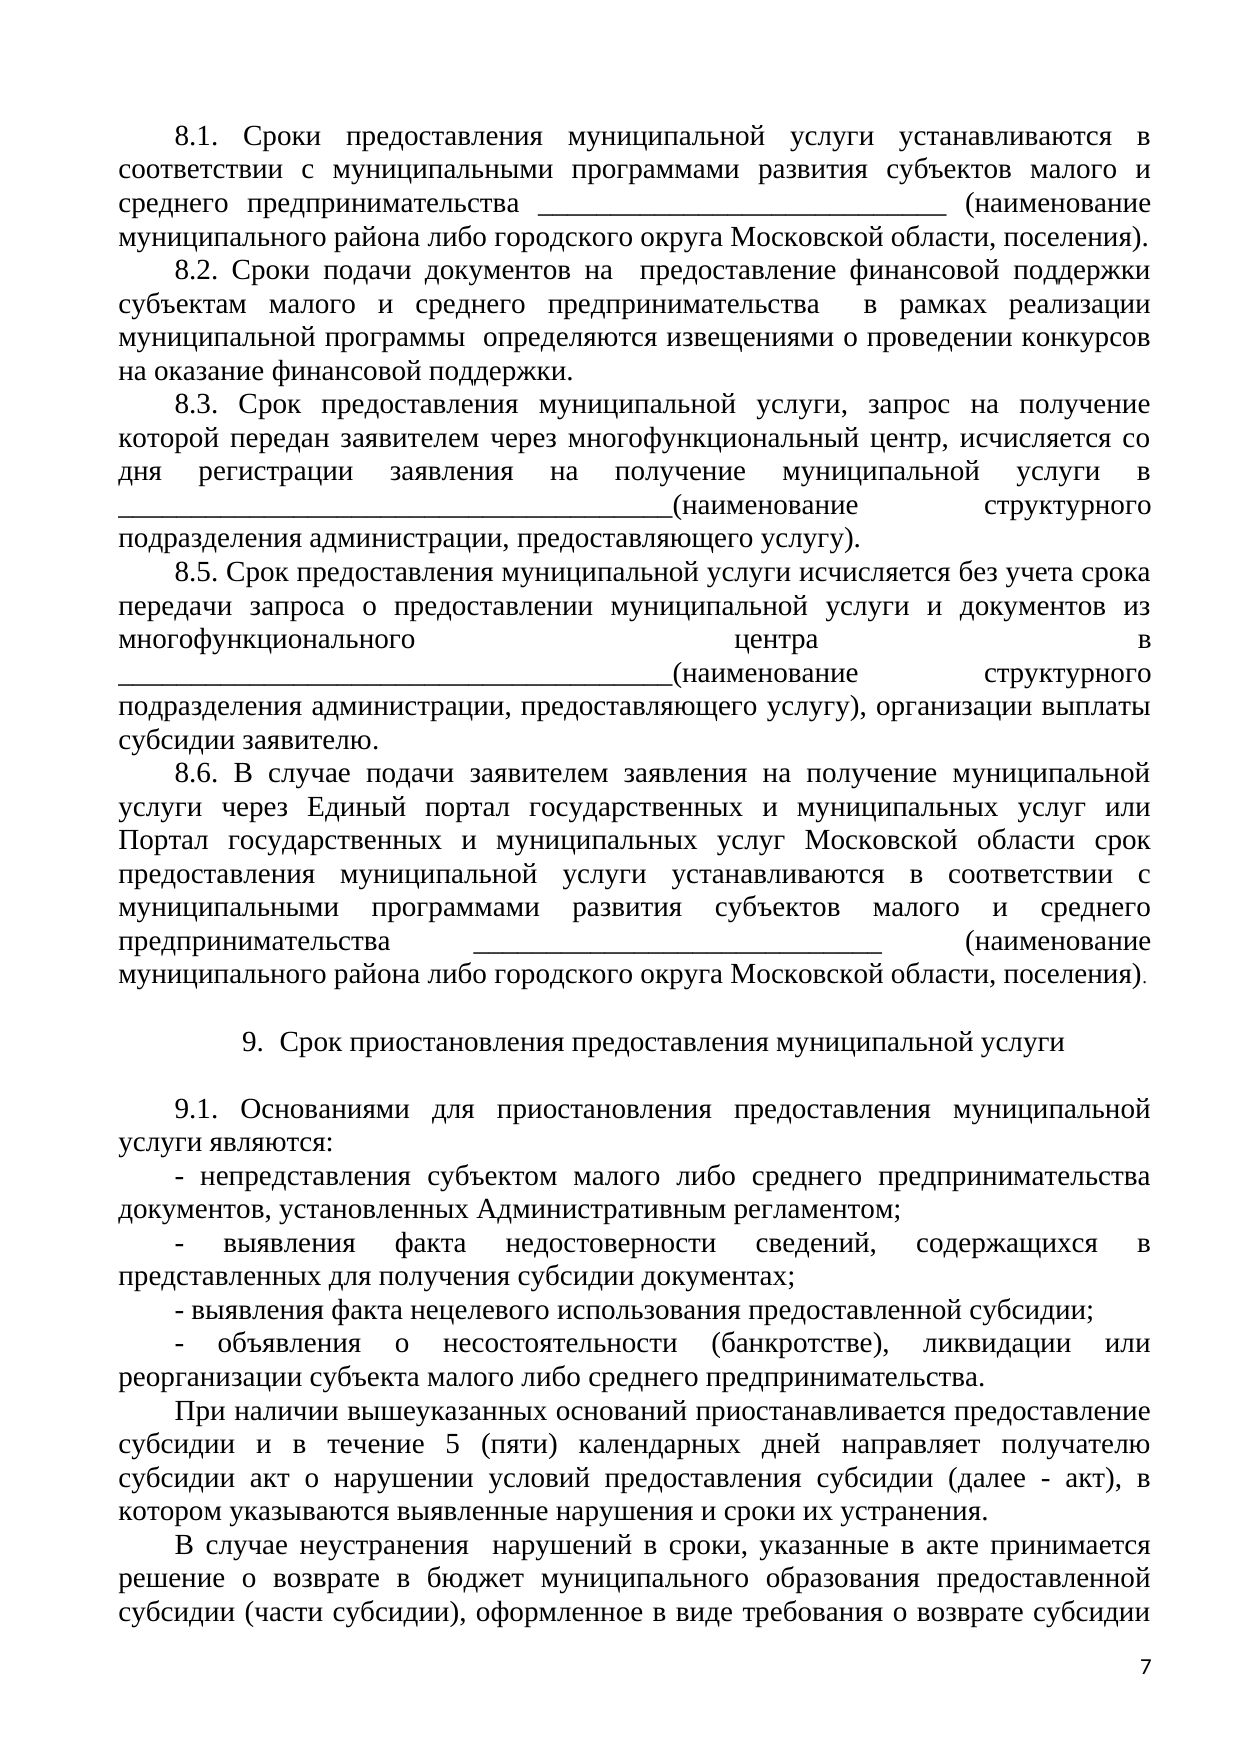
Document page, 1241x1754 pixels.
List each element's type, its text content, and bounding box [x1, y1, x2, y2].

text При наличии вышеуказанных оснований приостанавливается предоставление субсидии и в течение 5 (пяти) календарных дней направляет получателю субсидии акт о нарушении условий предоставления субсидии (далее - акт), в котором указываются выявленные нарушения и сроки их устранения. [118, 1393, 1152, 1527]
text - выявления факта недостоверности сведений, содержащихся в представленных для получения субсидии документах; [118, 1225, 1152, 1292]
text - непредставления субъектом малого либо среднего предпринимательства документов, установленных Административным регламентом; [118, 1158, 1152, 1225]
text 8.1. Сроки предоставления муниципальной услуги устанавливаются в соответствии с муниципальными программами развития субъектов малого и среднего предпринимательства ____________________________ (наименование муниципального района либо городского округа Московской области, поселения). [118, 118, 1152, 252]
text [118, 1527, 1152, 1627]
text 8.6. В случае подачи заявителем заявления на получение муниципальной услуги через Единый портал государственных и муниципальных услуг или Портал государственных и муниципальных услуг Московской области срок предоставления муниципальной услуги устанавливаются в соответствии с муниципальными программами развития субъектов малого и среднего предпринимательства ____________________________ (наименование муниципального района либо городского округа Московской области, поселения). [118, 755, 1152, 990]
list Срок приостановления предоставления муниципальной услуги [156, 1024, 1152, 1057]
text - выявления факта нецелевого использования предоставленной субсидии; [118, 1292, 1152, 1326]
text 8.2. Сроки подачи документов на предоставление финансовой поддержки субъектам малого и среднего предпринимательства в рамках реализации муниципальной программы определяются извещениями о проведении конкурсов на оказание финансовой поддержки. [118, 252, 1152, 386]
text 9.1. Основаниями для приостановления предоставления муниципальной услуги являются: [118, 1091, 1152, 1158]
text 8.3. Срок предоставления муниципальной услуги, запрос на получение которой передан заявителем через многофункциональный центр, исчисляется со дня регистрации заявления на получение муниципальной услуги в ______________________________________(наименование структурного подразделения администрации, предоставляющего услугу). [118, 386, 1152, 554]
text 8.5. Срок предоставления муниципальной услуги исчисляется без учета срока передачи запроса о предоставлении муниципальной услуги и документов из многофункционального центра в ______________________________________(наименование структурного подразделения администрации, предоставляющего услугу), организации выплаты субсидии заявителю. [118, 554, 1152, 755]
text - объявления о несостоятельности (банкротстве), ликвидации или реорганизации субъекта малого либо среднего предпринимательства. [118, 1326, 1152, 1393]
